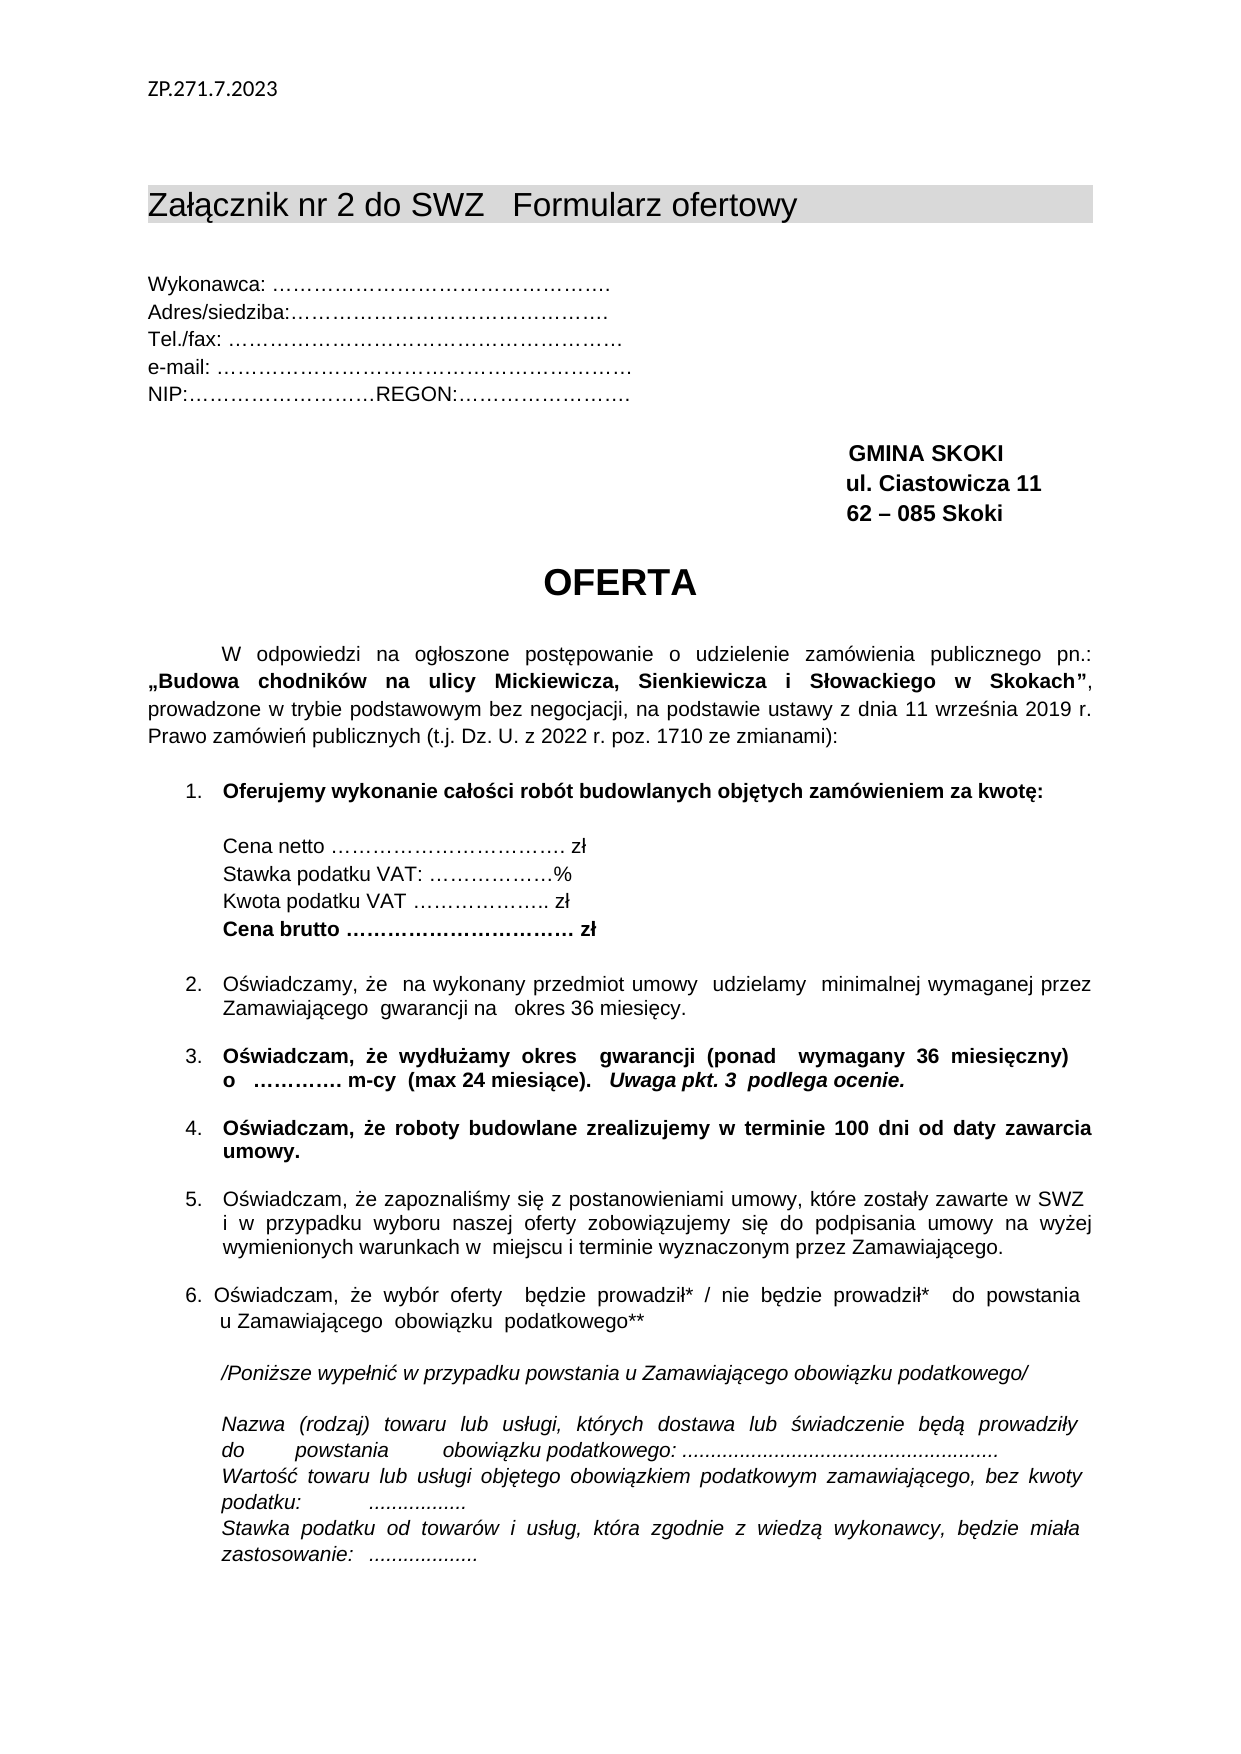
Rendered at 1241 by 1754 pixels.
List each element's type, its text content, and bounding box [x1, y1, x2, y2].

text GMINA SKOKI [148, 440, 1093, 466]
text 62 – 085 Skoki [148, 500, 1093, 526]
text OFERTA [148, 561, 1093, 604]
text Adres/siedziba:………………………………………. [148, 299, 1093, 323]
text Stawka podatku VAT: ………………% [223, 862, 1093, 886]
list Oświadczam, że wydłużamy okres gwarancji (ponad wymagany 36 miesięczny) o …………. m-cy (max 24 miesiące). Uwaga pkt. 3 podlega ocenie. [185, 1043, 1093, 1091]
text Stawka podatku od towarów i usług, która zgodnie z wiedzą wykonawcy, będzie miała zastosowanie: ................... [185, 1516, 1093, 1565]
text Cena netto ……………………………. zł [223, 834, 1093, 858]
list Oferujemy wykonanie całości robót budowlanych objętych zamówieniem za kwotę: [185, 779, 1093, 803]
text 6. Oświadczam, że wybór oferty będzie prowadził* / nie będzie prowadził* do powstania u Zamawiającego obowiązku podatkowego** [185, 1283, 1093, 1333]
text NIP:………………………REGON:……………………. [148, 382, 1093, 406]
list Oświadczam, że roboty budowlane zrealizujemy w terminie 100 dni od daty zawarcia umowy. [185, 1115, 1093, 1163]
text Cena brutto …………………………… zł [223, 917, 1093, 941]
text Wartość towaru lub usługi objętego obowiązkiem podatkowym zamawiającego, bez kwoty podatku: ................. [185, 1464, 1093, 1514]
text ul. Ciastowicza 11 [148, 470, 1093, 496]
text W odpowiedzi na ogłoszone postępowanie o udzielenie zamówienia publicznego pn.: „Budowa chodników na ulicy Mickiewicza, Sienkiewicza i Słowackiego w Skokach”, prowadzone w trybie podstawowym bez negocjacji, na podstawie ustawy z dnia 11 września 2019 r. Prawo zamówień publicznych (t.j. Dz. U. z 2022 r. poz. 1710 ze zmianami): [148, 642, 1093, 748]
list Oświadczam, że zapoznaliśmy się z postanowieniami umowy, które zostały zawarte w SWZ i w przypadku wyboru naszej oferty zobowiązujemy się do podpisania umowy na wyżej wymienionych warunkach w miejscu i terminie wyznaczonym przez Zamawiającego. [185, 1187, 1093, 1259]
text Załącznik nr 2 do SWZ Formularz ofertowy [148, 185, 1093, 223]
text /Poniższe wypełnić w przypadku powstania u Zamawiającego obowiązku podatkowego/ [185, 1361, 1093, 1384]
text Wykonawca: …………………………………………. [148, 272, 1093, 296]
text Tel./fax: ………………………………………………… [148, 327, 1093, 351]
list Oświadczamy, że na wykonany przedmiot umowy udzielamy minimalnej wymaganej przez Zamawiającego gwarancji na okres 36 miesięcy. [185, 972, 1093, 1019]
text Kwota podatku VAT ……………….. zł [223, 889, 1093, 913]
text Nazwa (rodzaj) towaru lub usługi, których dostawa lub świadczenie będą prowadziły do powstania obowiązku podatkowego: ....................................................... [185, 1412, 1093, 1462]
text e-mail: …………………………………………………… [148, 354, 1093, 378]
